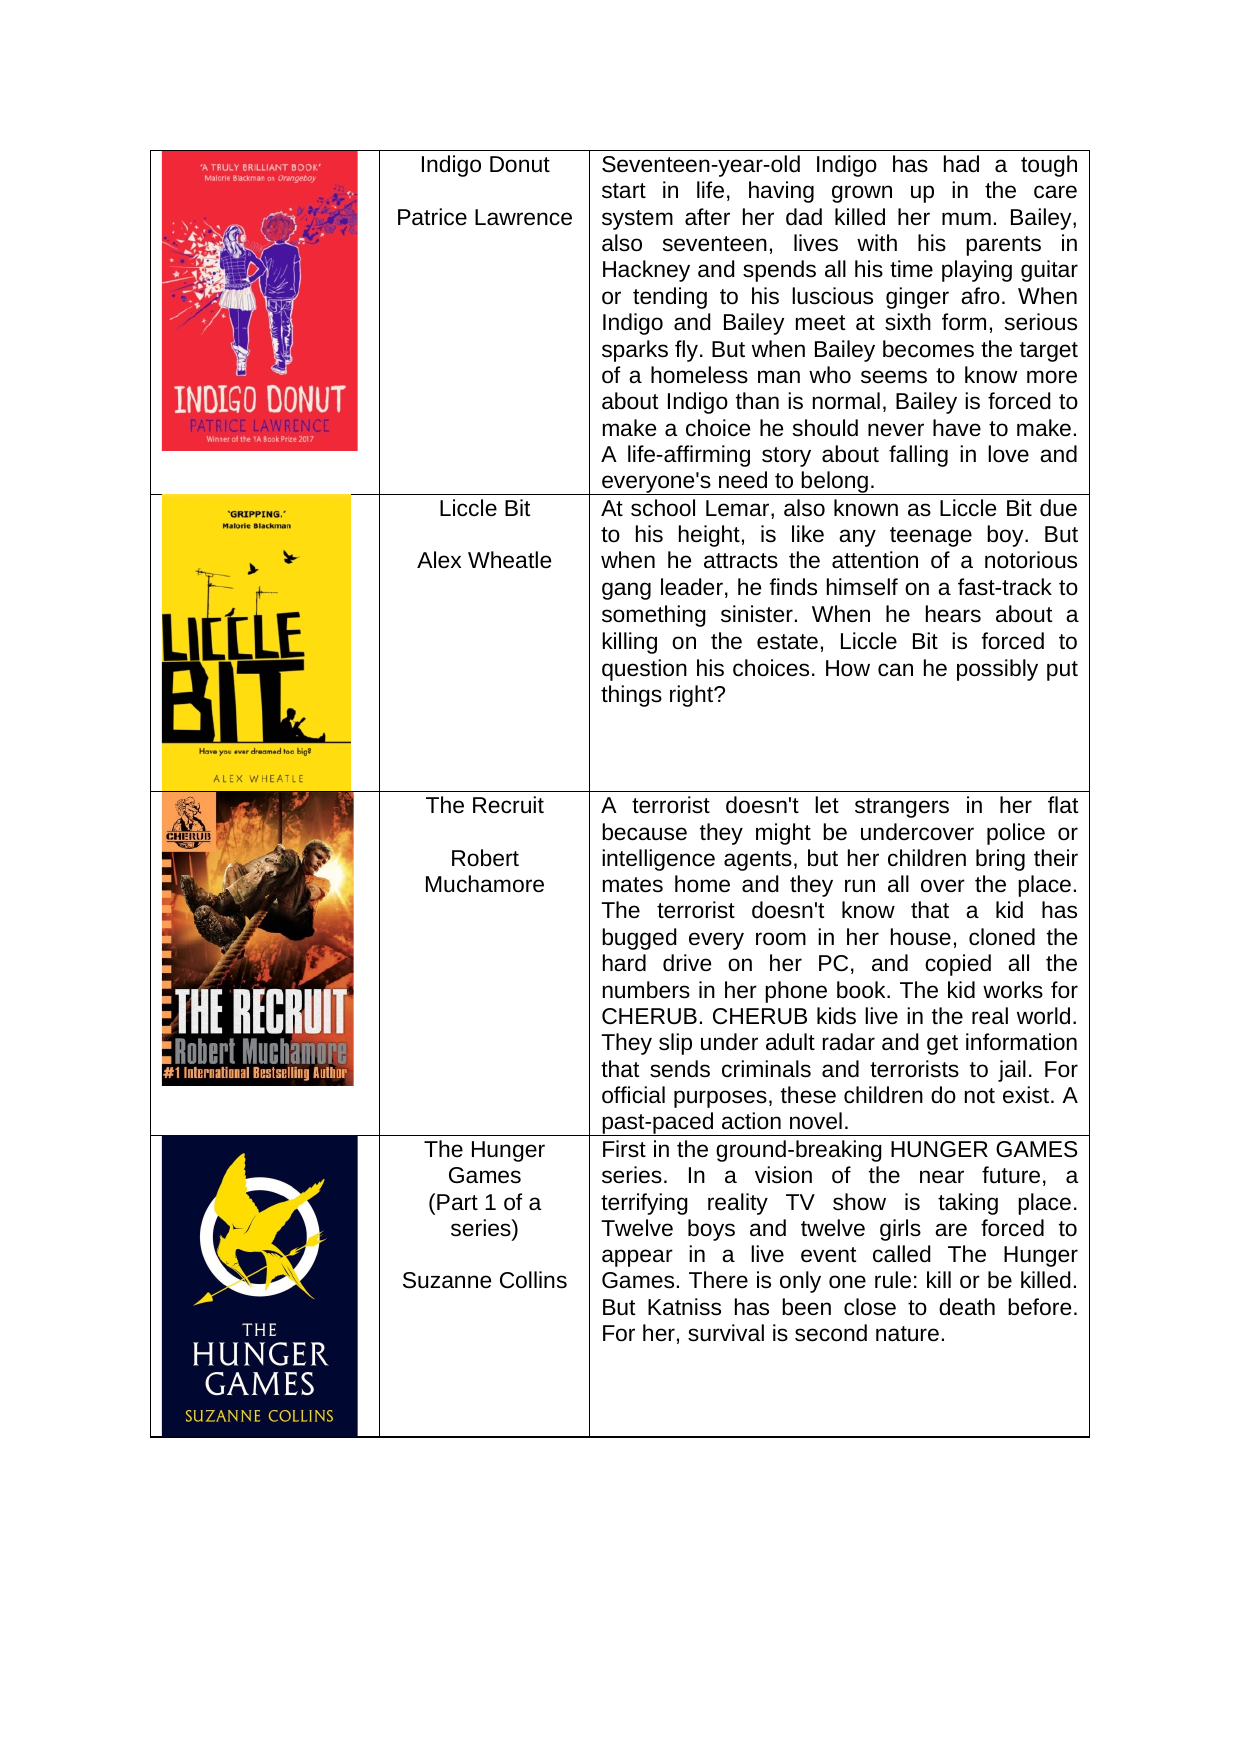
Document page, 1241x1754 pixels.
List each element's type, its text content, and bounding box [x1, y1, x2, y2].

picture [161, 151, 358, 451]
table_cell Liccle Bit Alex Wheatle [380, 495, 589, 791]
table_cell [358, 1136, 379, 1436]
picture [161, 494, 351, 791]
table_cell [151, 495, 161, 791]
table_cell Seventeen-year-old Indigo has had a tough start in life, having grown up in the care system after her dad killed her mum. Bailey, also seventeen, lives with his parents in Hackney and spends all his time playing guitar or tending to his luscious ginger afro. When Indigo and Bailey meet at sixth form, serious sparks fly. But when Bailey becomes the target of a homeless man who seems to know more about Indigo than is normal, Bailey is forced to make a choice he should never have to make. A life-affirming story about falling in love and everyone's need to belong. [590, 151, 1089, 494]
table_cell The Hunger Games (Part 1 of a series) Suzanne Collins [380, 1136, 589, 1436]
picture [161, 792, 354, 1086]
table_cell [151, 792, 379, 1135]
table_cell [351, 495, 379, 791]
table_cell [151, 151, 379, 494]
table_cell Indigo Donut Patrice Lawrence [380, 151, 589, 494]
table_cell First in the ground-breaking HUNGER GAMES series. In a vision of the near future, a terrifying reality TV show is taking place. Twelve boys and twelve girls are forced to appear in a live event called The Hunger Games. There is only one rule: kill or be killed. But Katniss has been close to death before. For her, survival is second nature. [590, 1136, 1089, 1436]
table_cell [151, 1136, 161, 1436]
table_cell At school Lemar, also known as Liccle Bit due to his height, is like any teenage boy. But when he attracts the attention of a notorious gang leader, he finds himself on a fast-track to something sinister. When he hears about a killing on the estate, Liccle Bit is forced to question his choices. How can he possibly put things right? [590, 495, 1089, 791]
table_cell A terrorist doesn't let strangers in her flat because they might be undercover police or intelligence agents, but her children bring their mates home and they run all over the place. The terrorist doesn't know that a kid has bugged every room in her house, cloned the hard drive on her PC, and copied all the numbers in her phone book. The kid works for CHERUB. CHERUB kids live in the real world. They slip under adult radar and get information that sends criminals and terrorists to jail. For official purposes, these children do not exist. A past-paced action novel. [590, 792, 1089, 1135]
table_cell The Recruit Robert Muchamore [380, 792, 589, 1135]
picture [161, 1135, 358, 1437]
